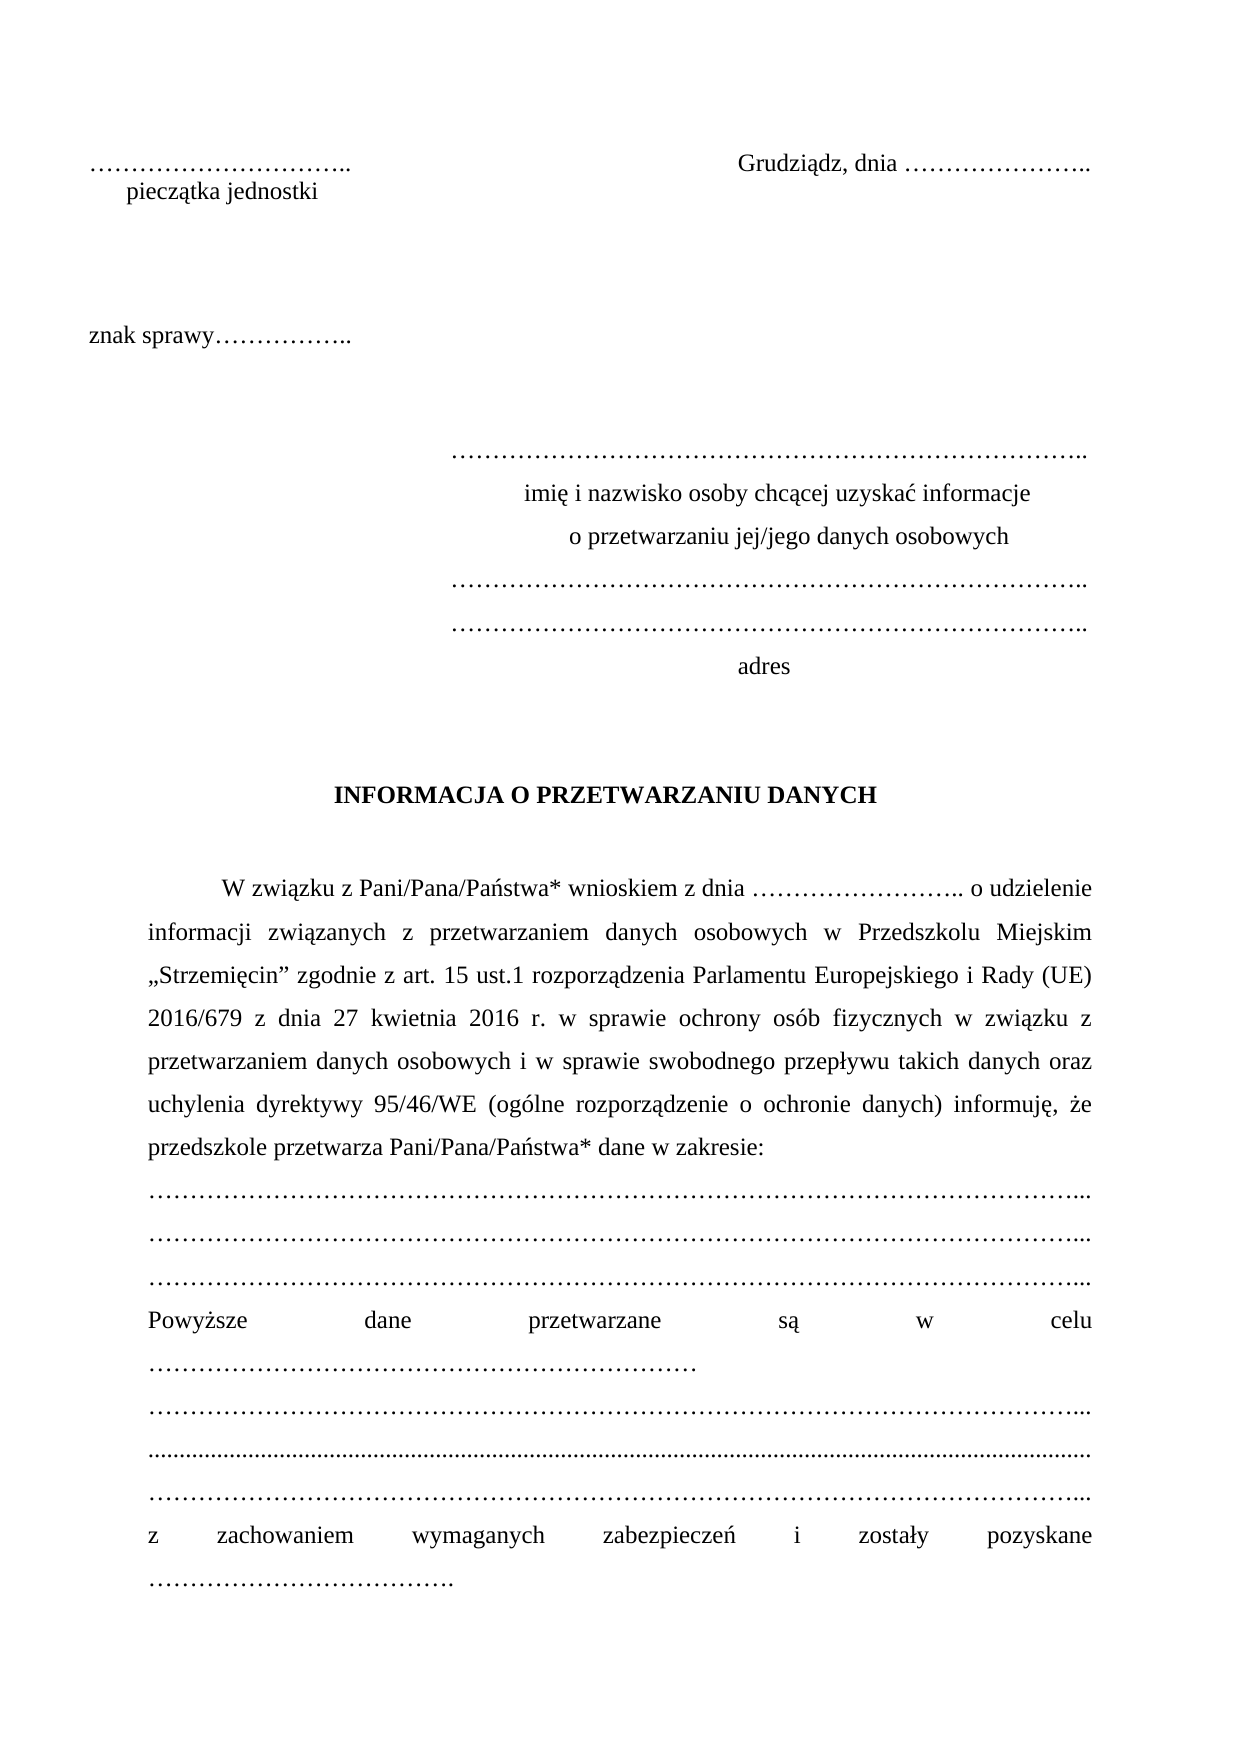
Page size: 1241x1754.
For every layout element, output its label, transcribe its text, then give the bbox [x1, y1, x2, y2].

text ………………………………………………………………….. [236, 564, 1093, 593]
text ………………………………………………………………………………………………….......................................................................................................................................................... [148, 1391, 1093, 1463]
text Powyższe dane przetwarzane są w celu ………………………………………………………… [148, 1305, 1093, 1377]
text ………………………….. Grudziądz, dnia ………………….. [88, 148, 1093, 176]
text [148, 1477, 1093, 1506]
text …………………………………………………………………………………………………... [148, 1262, 1093, 1290]
text W związku z Pani/Pana/Państwa* wnioskiem z dnia …………………….. o udzielenie informacji związanych z przetwarzaniem danych osobowych w Przedszkolu Miejskim „Strzemięcin” zgodnie z art. 15 ust.1 rozporządzenia Parlamentu Europejskiego i Rady (UE) 2016/679 z dnia 27 kwietnia 2016 r. w sprawie ochrony osób fizycznych w związku z przetwarzaniem danych osobowych i w sprawie swobodnego przepływu takich danych oraz uchylenia dyrektywy 95/46/WE (ogólne rozporządzenie o ochronie danych) informuję, że przedszkole przetwarza Pani/Pana/Państwa* dane w zakresie: [148, 873, 1093, 1161]
text …………………………………………………………………………………………………... [148, 1175, 1093, 1204]
text ………………………………………………………………….. [88, 435, 1093, 464]
text pieczątka jednostki [88, 176, 1093, 205]
text o przetwarzaniu jej/jego danych osobowych [236, 521, 1093, 550]
text z zachowaniem wymaganych zabezpieczeń i zostały pozyskane ………………………………. [148, 1520, 1093, 1592]
text …………………………………………………………………………………………………... [148, 1218, 1093, 1247]
text imię i nazwisko osoby chcącej uzyskać informacje [88, 478, 1093, 507]
text znak sprawy…………….. [88, 320, 1093, 349]
text ………………………………………………………………….. [236, 608, 1093, 636]
text INFORMACJA O PRZETWARZANIU DANYCH [118, 780, 1093, 809]
text adres [236, 651, 1093, 679]
